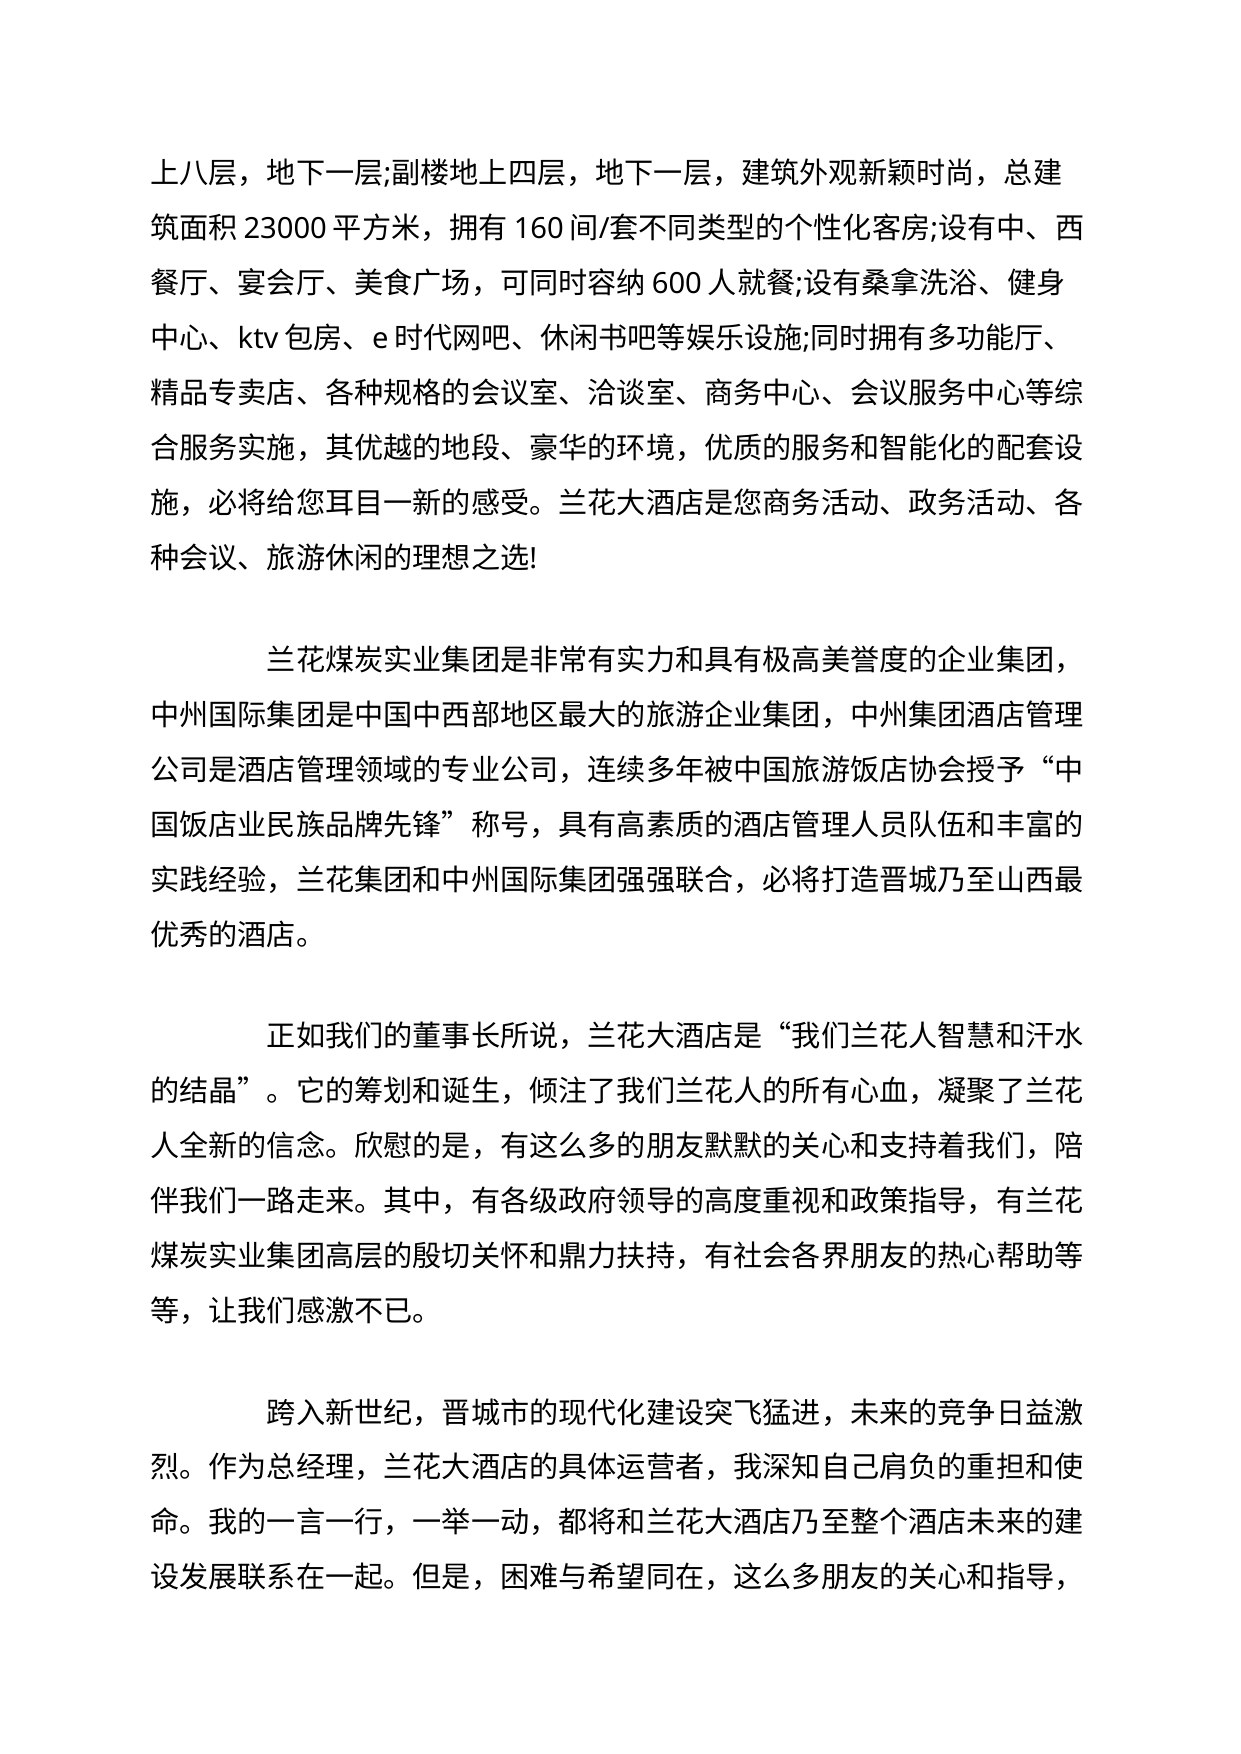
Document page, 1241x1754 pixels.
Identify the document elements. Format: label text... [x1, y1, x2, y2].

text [150, 150, 1090, 577]
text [150, 1389, 1090, 1596]
text 兰花煤炭实业集团是非常有实力和具有极高美誉度的企业集团，中州国际集团是中国中西部地区最大的旅游企业集团，中州集团酒店管理公司是酒店管理领域的专业公司，连续多年被中国旅游饭店协会授予“中国饭店业民族品牌先锋”称号，具有高素质的酒店管理人员队伍和丰富的实践经验，兰花集团和中州国际集团强强联合，必将打造晋城乃至山西最优秀的酒店。 [150, 637, 1090, 953]
text 正如我们的董事长所说，兰花大酒店是“我们兰花人智慧和汗水的结晶”。它的筹划和诞生，倾注了我们兰花人的所有心血，凝聚了兰花人全新的信念。欣慰的是，有这么多的朋友默默的关心和支持着我们，陪伴我们一路走来。其中，有各级政府领导的高度重视和政策指导，有兰花煤炭实业集团高层的殷切关怀和鼎力扶持，有社会各界朋友的热心帮助等等，让我们感激不已。 [150, 1013, 1090, 1330]
